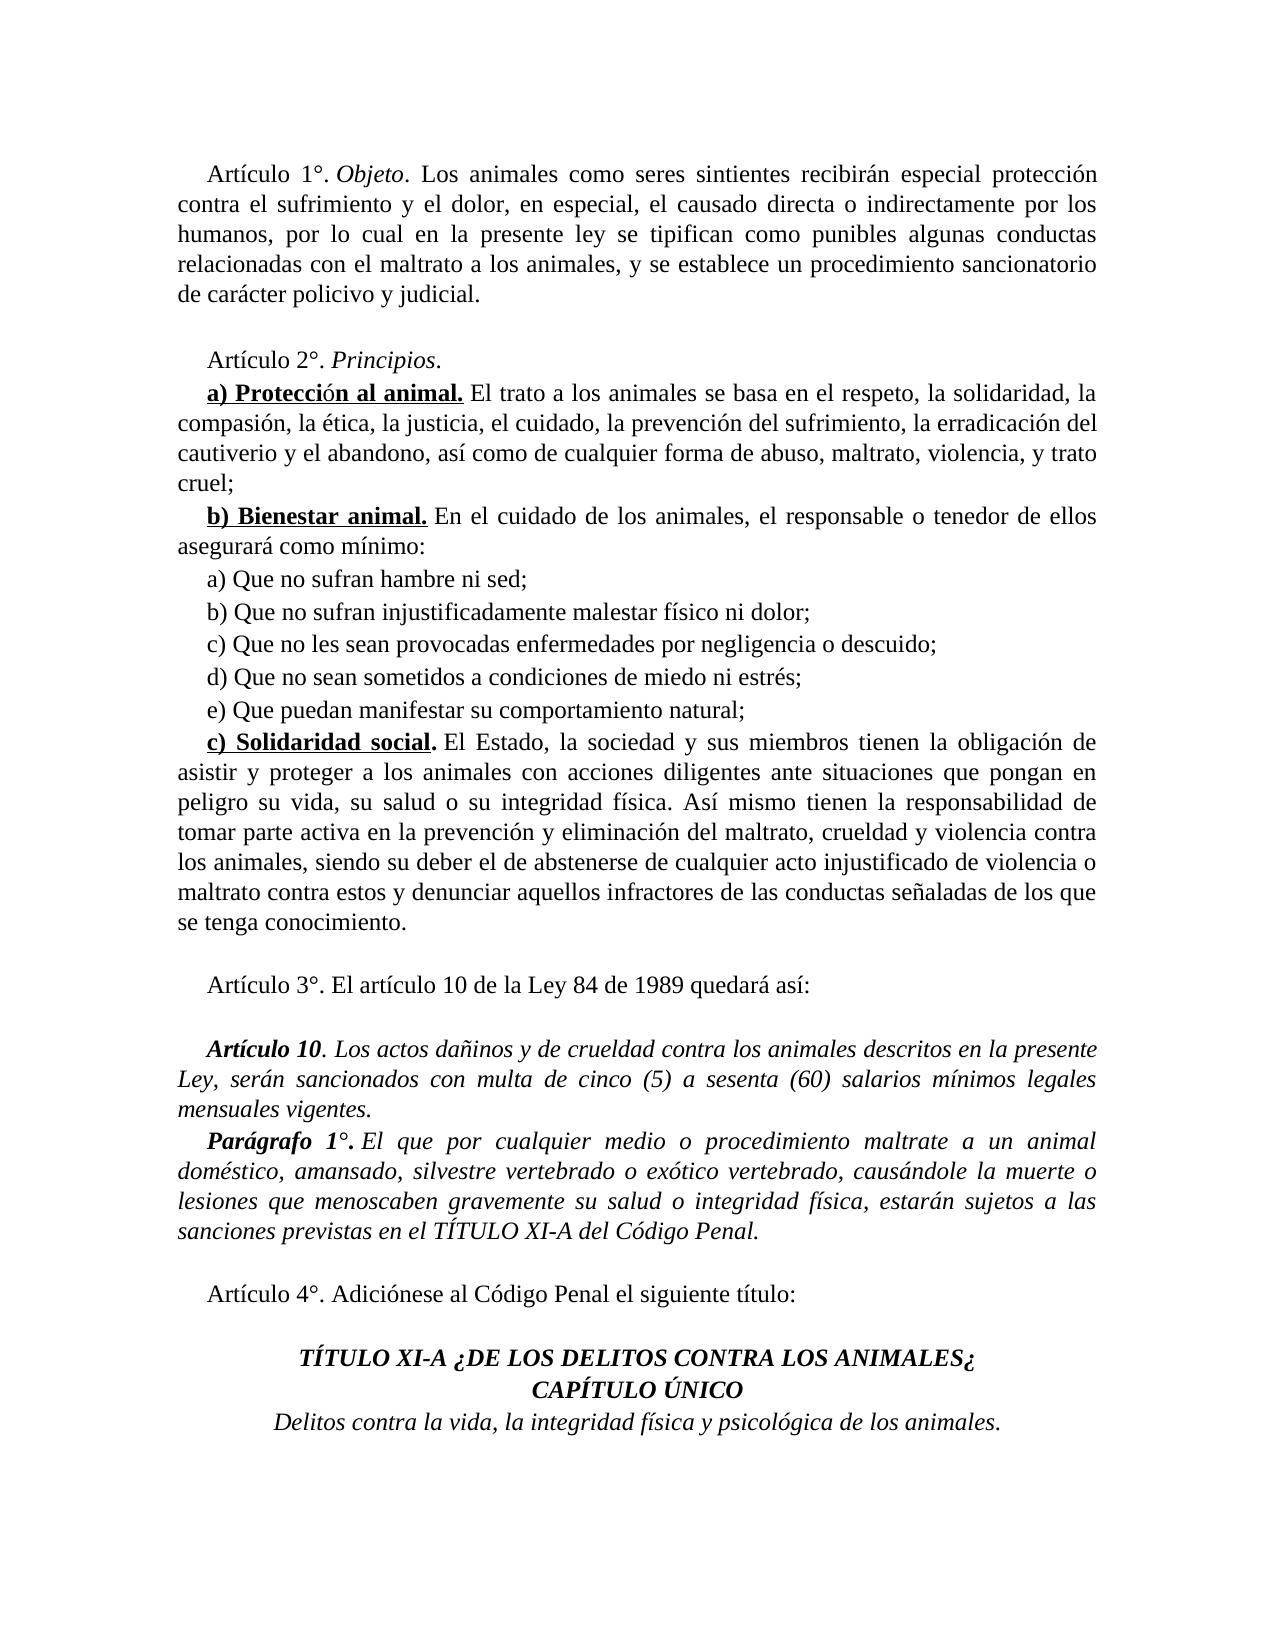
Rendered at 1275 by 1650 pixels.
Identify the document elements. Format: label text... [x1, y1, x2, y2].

text Parágrafo 1°. El que por cualquier medio o procedimiento maltrate a un animal doméstico, amansado, silvestre vertebrado o exótico vertebrado, causándole la muerte o lesiones que menoscaben gravemente su salud o integridad física, estarán sujetos a las sanciones previstas en el TÍTULO XI-A del Código Penal. [177, 1125, 1098, 1245]
text c) Solidaridad social. El Estado, la sociedad y sus miembros tienen la obligación de asistir y proteger a los animales con acciones diligentes ante situaciones que pongan en peligro su vida, su salud o su integridad física. Así mismo tienen la responsabilidad de tomar parte activa en la prevención y eliminación del maltrato, crueldad y violencia contra los animales, siendo su deber el de abstenerse de cualquier acto injustificado de violencia o maltrato contra estos y denunciar aquellos infractores de las conductas señaladas de los que se tenga conocimiento. [177, 726, 1098, 936]
text Artículo 10. Los actos dañinos y de crueldad contra los animales descritos en la presente Ley, serán sancionados con multa de cinco (5) a sesenta (60) salarios mínimos legales mensuales vigentes. [177, 1033, 1098, 1123]
text CAPÍTULO ÚNICO [177, 1373, 1098, 1403]
text b) Que no sufran injustificadamente malestar físico ni dolor; [177, 595, 1098, 625]
text TÍTULO XI-A ¿DE LOS DELITOS CONTRA LOS ANIMALES¿ [177, 1342, 1098, 1372]
text a) Protección al animal. El trato a los animales se basa en el respeto, la solidaridad, la compasión, la ética, la justicia, el cuidado, la prevención del sufrimiento, la erradicación del cautiverio y el abandono, así como de cualquier forma de abuso, maltrato, violencia, y trato cruel; [177, 377, 1098, 497]
text e) Que puedan manifestar su comportamiento natural; [177, 694, 1098, 724]
text Artículo 1°. Objeto. Los animales como seres sintientes recibirán especial protección contra el sufrimiento y el dolor, en especial, el causado directa o indirectamente por los humanos, por lo cual en la presente ley se tipifican como punibles algunas conductas relacionadas con el maltrato a los animales, y se establece un procedimiento sancionatorio de carácter policivo y judicial. [177, 158, 1098, 308]
text a) Que no sufran hambre ni sed; [177, 562, 1098, 592]
text Artículo 3°. El artículo 10 de la Ley 84 de 1989 quedará así: [177, 969, 1098, 999]
text d) Que no sean sometidos a condiciones de miedo ni estrés; [177, 661, 1098, 691]
text b) Bienestar animal. En el cuidado de los animales, el responsable o tenedor de ellos asegurará como mínimo: [177, 499, 1098, 559]
text Delitos contra la vida, la integridad física y psicológica de los animales. [177, 1405, 1098, 1435]
text Artículo 2°. Principios. [177, 344, 1098, 374]
text c) Que no les sean provocadas enfermedades por negligencia o descuido; [177, 628, 1098, 658]
text Artículo 4°. Adiciónese al Código Penal el siguiente título: [177, 1278, 1098, 1308]
